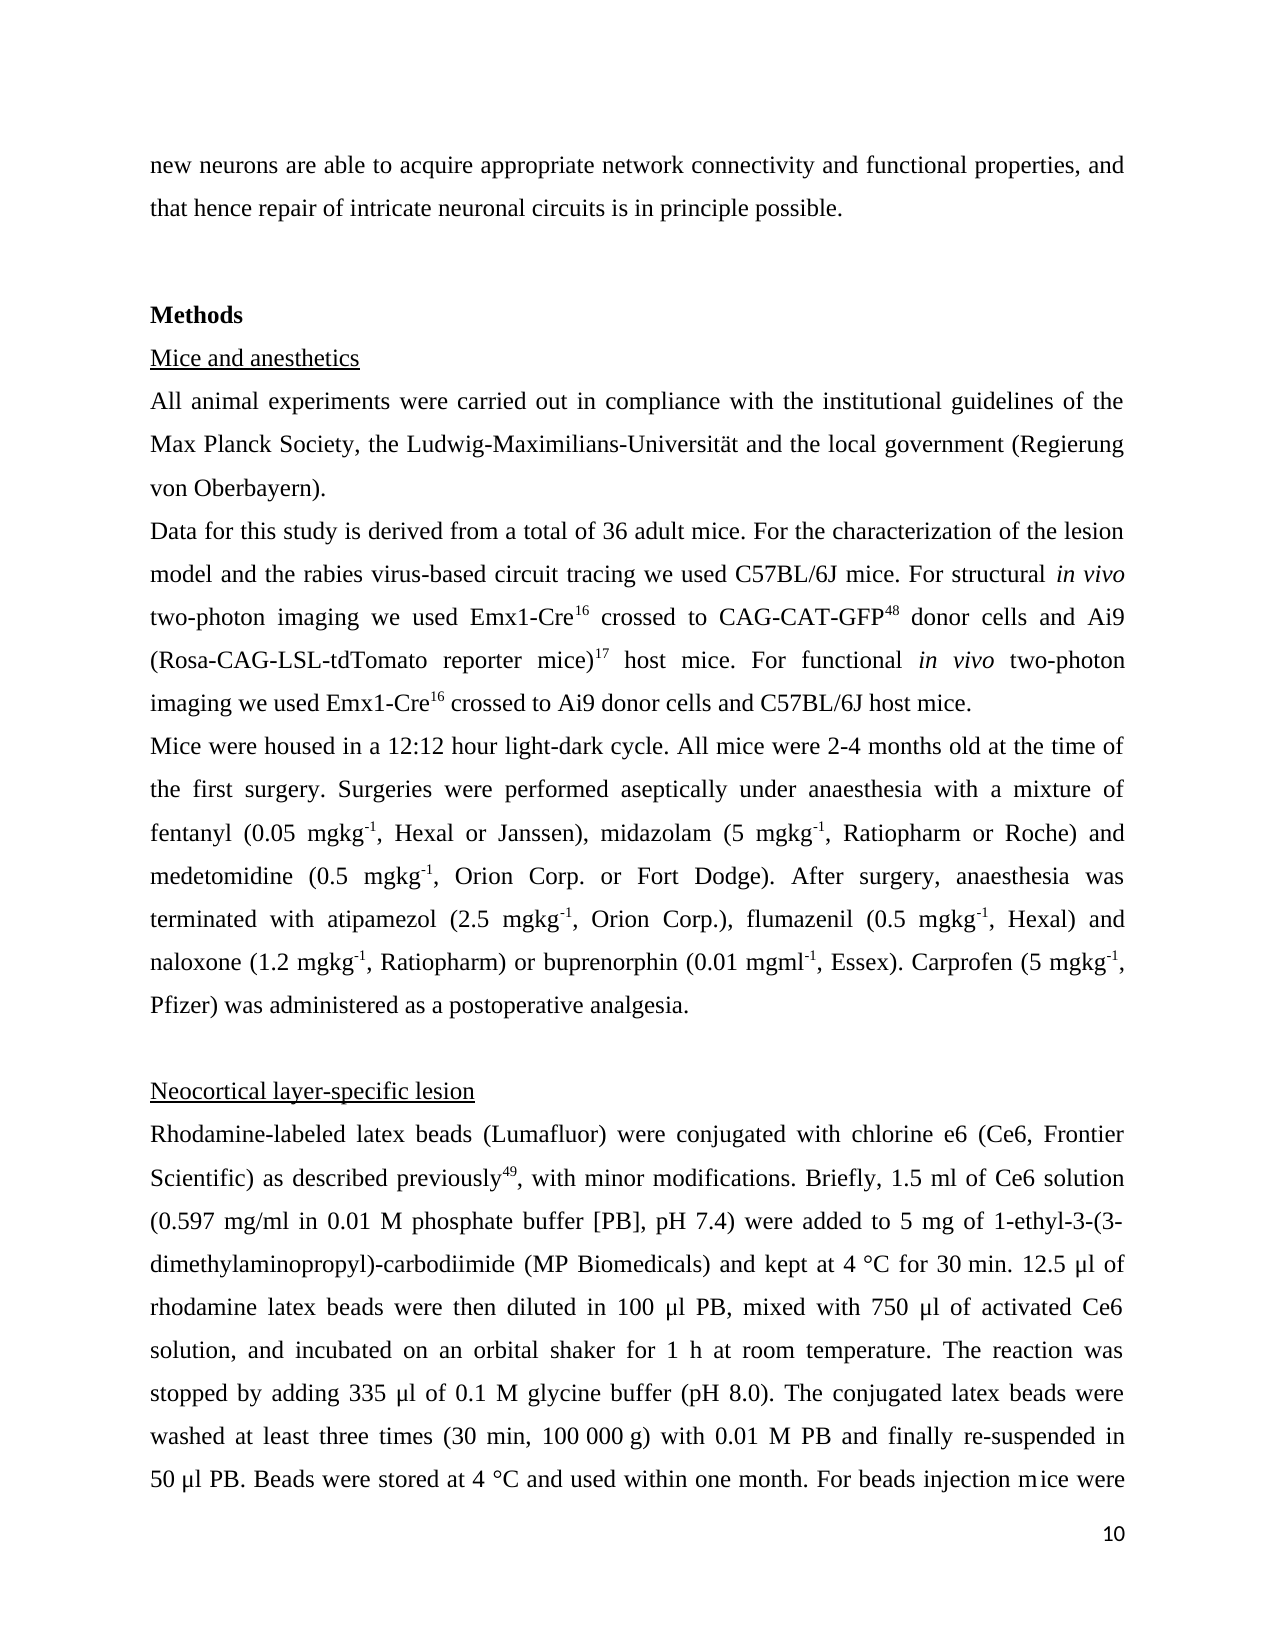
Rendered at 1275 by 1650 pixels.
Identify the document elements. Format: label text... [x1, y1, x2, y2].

text Mice and anesthetics [150, 343, 1125, 372]
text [150, 1119, 1125, 1493]
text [150, 150, 1125, 222]
text Mice were housed in a 12:12 hour light-dark cycle. All mice were 2-4 months old at the time of the first surgery. Surgeries were performed aseptically under anaesthesia with a mixture of fentanyl (0.05 mgkg-1, Hexal or Janssen), midazolam (5 mgkg-1, Ratiopharm or Roche) and medetomidine (0.5 mgkg-1, Orion Corp. or Fort Dodge). After surgery, anaesthesia was terminated with atipamezol (2.5 mgkg-1, Orion Corp.), flumazenil (0.5 mgkg-1, Hexal) and naloxone (1.2 mgkg-1, Ratiopharm) or buprenorphin (0.01 mgml-1, Essex). Carprofen (5 mgkg-1, Pfizer) was administered as a postoperative analgesia. [150, 731, 1125, 1019]
text Methods [150, 300, 1125, 329]
text Neocortical layer-specific lesion [150, 1076, 1125, 1105]
text All animal experiments were carried out in compliance with the institutional guidelines of the Max Planck Society, the Ludwig-Maximilians-Universität and the local government (Regierung von Oberbayern). [150, 386, 1125, 501]
text Data for this study is derived from a total of 36 adult mice. For the characterization of the lesion model and the rabies virus-based circuit tracing we used C57BL/6J mice. For structural in vivo two-photon imaging we used Emx1-Cre16 crossed to CAG-CAT-GFP48 donor cells and Ai9 (Rosa-CAG-LSL-tdTomato reporter mice)17 host mice. For functional in vivo two-photon imaging we used Emx1-Cre16 crossed to Ai9 donor cells and C57BL/6J host mice. [150, 516, 1125, 717]
